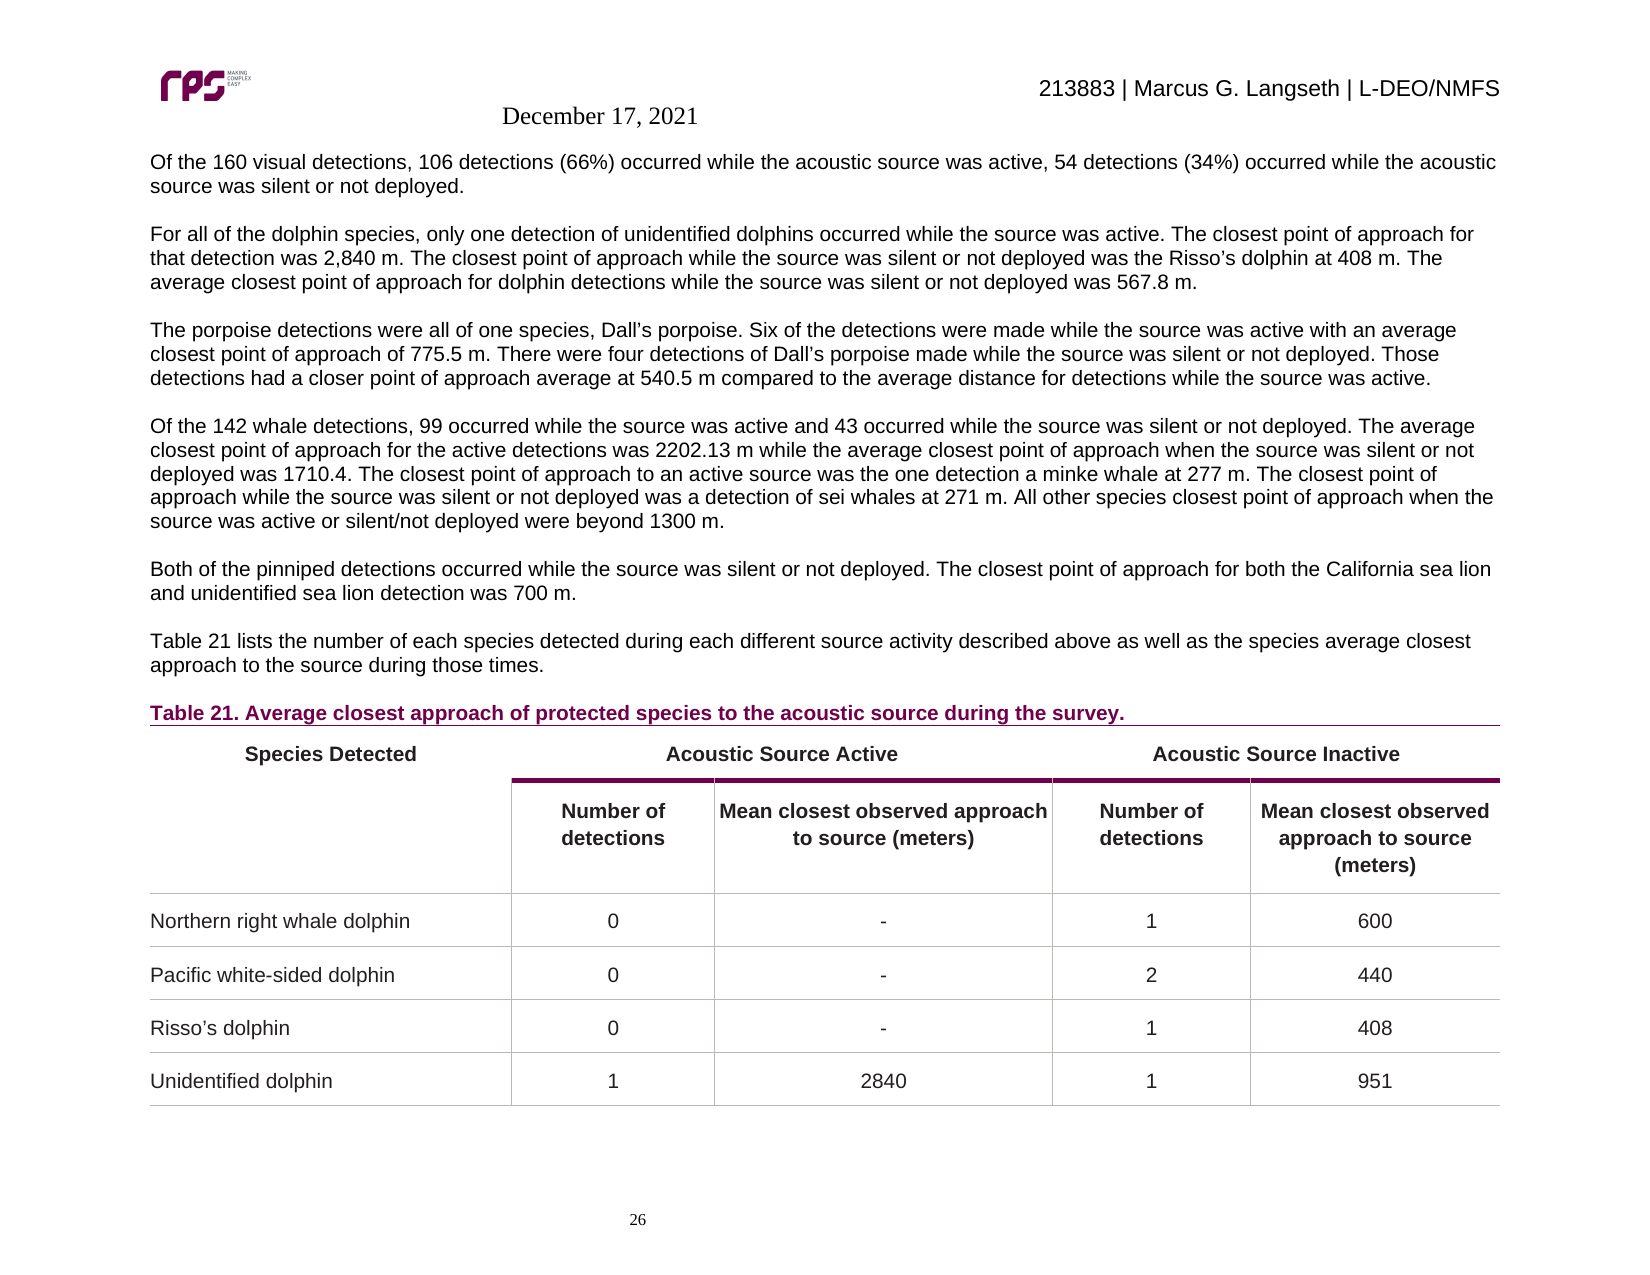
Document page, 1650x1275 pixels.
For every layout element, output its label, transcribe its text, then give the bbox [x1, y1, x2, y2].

table_cell 408 [1251, 1000, 1500, 1052]
table_cell 0 [512, 1000, 714, 1052]
table_cell 0 [512, 947, 714, 999]
table_cell Pacific white-sided dolphin [150, 947, 511, 999]
table_cell 2 [1053, 947, 1250, 999]
table_cell Mean closest observed approach to source (meters) [715, 783, 1052, 893]
table_cell Mean closest observed approach to source (meters) [1251, 783, 1500, 893]
text For all of the dolphin species, only one detection of unidentified dolphins occurred while the source was active. The closest point of approach for that detection was 2,840 m. The closest point of approach while the source was silent or not deployed was the Risso’s dolphin at 408 m. The average closest point of approach for dolphin detections while the source was silent or not deployed was 567.8 m. [150, 222, 1500, 294]
table_cell Number of detections [512, 783, 714, 893]
text Both of the pinniped detections occurred while the source was silent or not deployed. The closest point of approach for both the California sea lion and unidentified sea lion detection was 700 m. [150, 557, 1500, 605]
table_cell Number of detections [1053, 783, 1250, 893]
table_cell - [715, 894, 1052, 946]
table_header Acoustic Source Active [511, 726, 1052, 778]
table_cell 440 [1251, 947, 1500, 999]
table_cell Unidentified dolphin [150, 1053, 511, 1105]
table_cell 1 [512, 1053, 714, 1105]
text The porpoise detections were all of one species, Dall’s porpoise. Six of the detections were made while the source was active with an average closest point of approach of 775.5 m. There were four detections of Dall’s porpoise made while the source was silent or not deployed. Those detections had a closer point of approach average at 540.5 m compared to the average distance for detections while the source was active. [150, 318, 1500, 389]
table_cell - [715, 947, 1052, 999]
picture [150, 61, 257, 112]
text Table 21. Average closest approach of protected species to the acoustic source during the survey. [150, 701, 1500, 725]
text Of the 142 whale detections, 99 occurred while the source was active and 43 occurred while the source was silent or not deployed. The average closest point of approach for the active detections was 2202.13 m while the average closest point of approach when the source was silent or not deployed was 1710.4. The closest point of approach to an active source was the one detection a minke whale at 277 m. The closest point of approach while the source was silent or not deployed was a detection of sei whales at 271 m. All other species closest point of approach when the source was active or silent/not deployed were beyond 1300 m. [150, 413, 1500, 533]
table_cell 1 [1053, 1053, 1250, 1105]
table_cell 2840 [715, 1053, 1052, 1105]
table_cell 1 [1053, 1000, 1250, 1052]
table_header Species Detected [150, 726, 511, 893]
table_header Acoustic Source Inactive [1053, 726, 1500, 778]
table_cell Risso’s dolphin [150, 1000, 511, 1052]
table_cell 600 [1251, 894, 1500, 946]
table_cell Northern right whale dolphin [150, 894, 511, 946]
table_cell 951 [1251, 1053, 1500, 1105]
table_cell 0 [512, 894, 714, 946]
table_cell 1 [1053, 894, 1250, 946]
text Table 21 lists the number of each species detected during each different source activity described above as well as the species average closest approach to the source during those times. [150, 629, 1500, 677]
table_cell - [715, 1000, 1052, 1052]
text Of the 160 visual detections, 106 detections (66%) occurred while the acoustic source was active, 54 detections (34%) occurred while the acoustic source was silent or not deployed. [150, 150, 1500, 198]
